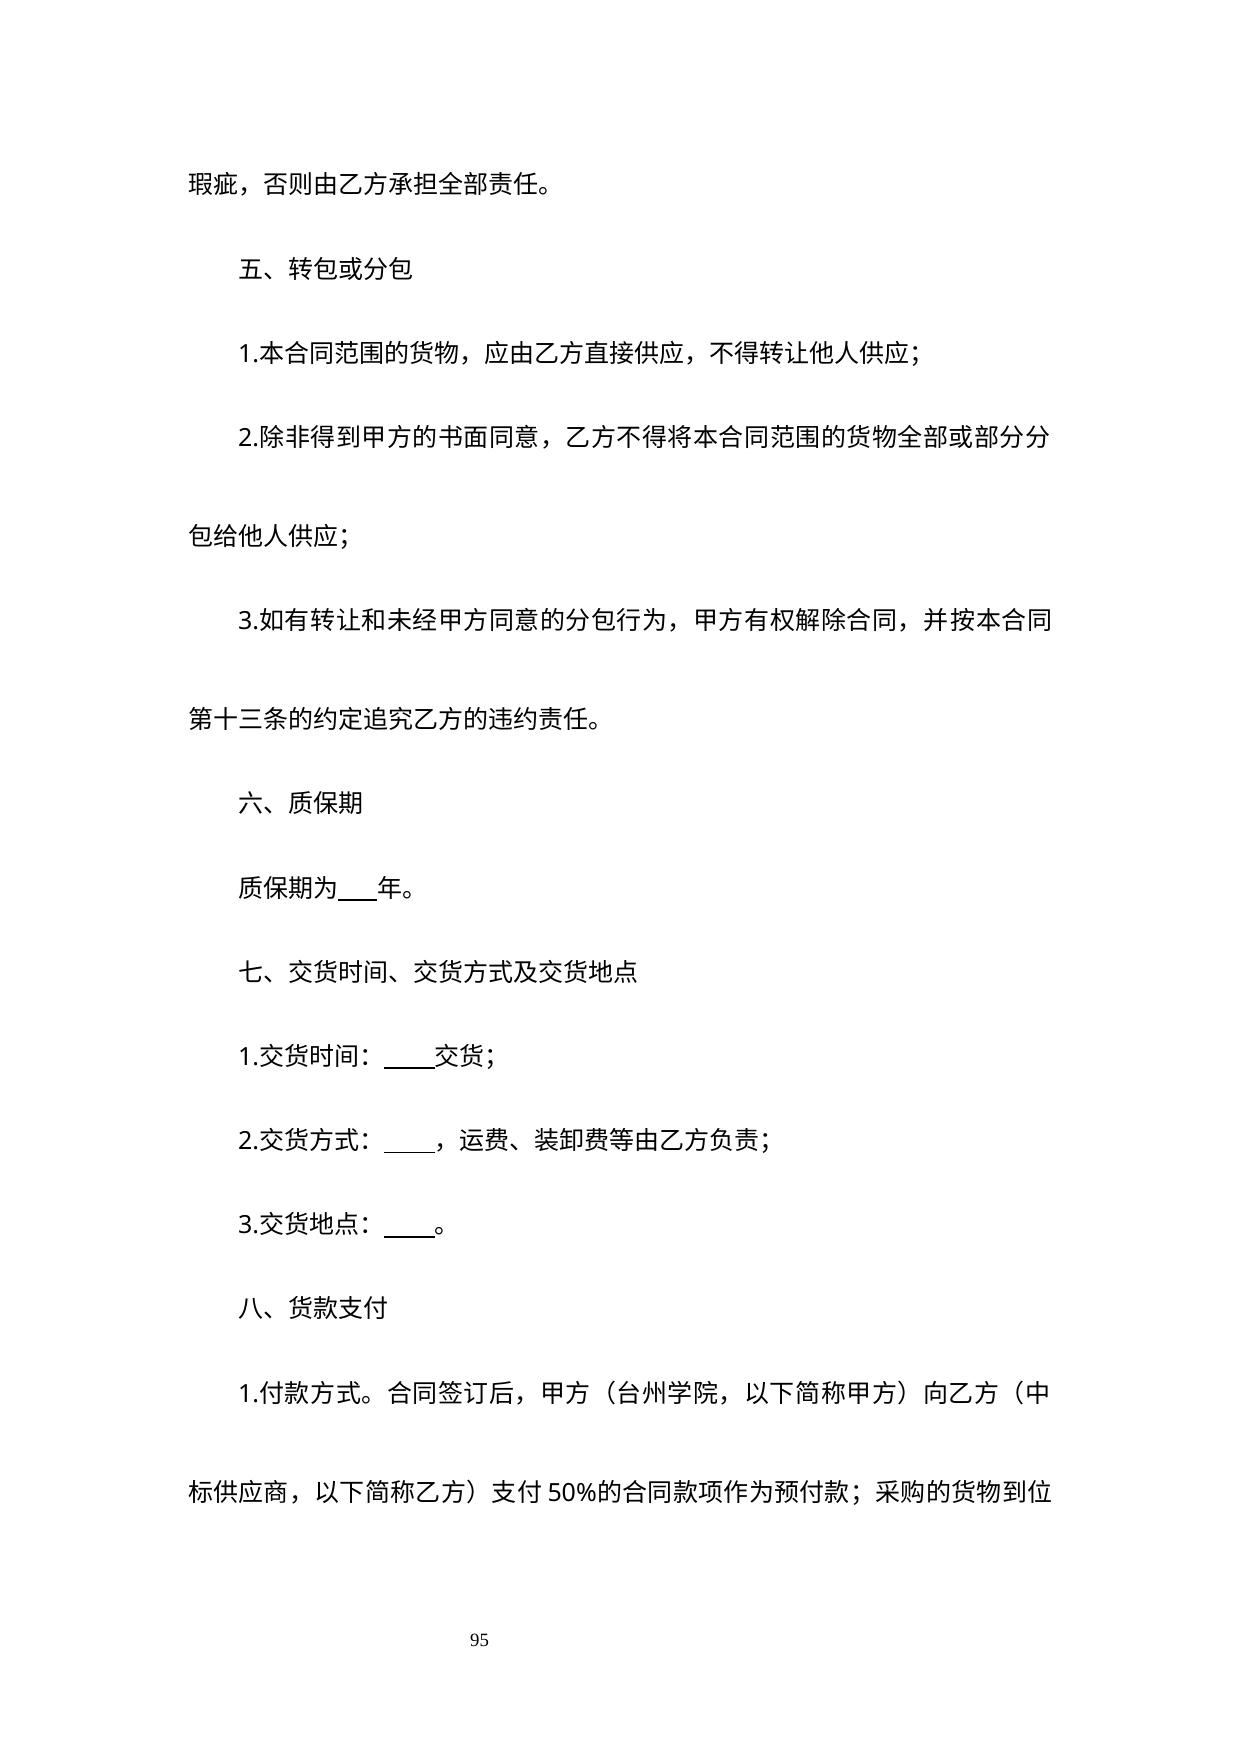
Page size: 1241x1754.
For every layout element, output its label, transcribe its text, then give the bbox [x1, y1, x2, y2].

title 七、交货时间、交货方式及交货地点 [188, 937, 1052, 1003]
title 五、转包或分包 [188, 234, 1052, 300]
text 1.本合同范围的货物，应由乙方直接供应，不得转让他人供应； [188, 318, 1052, 384]
text 3.交货地点： 。 [188, 1190, 1052, 1256]
text 1.交货时间： 交货； [188, 1021, 1052, 1087]
text 2.除非得到甲方的书面同意，乙方不得将本合同范围的货物全部或部分分包给他人供应； [188, 402, 1052, 568]
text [188, 1358, 1052, 1523]
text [188, 150, 1052, 216]
text 2.交货方式： ，运费、装卸费等由乙方负责； [188, 1106, 1052, 1172]
title 八、货款支付 [188, 1274, 1052, 1340]
title 六、质保期 [188, 769, 1052, 835]
text 质保期为 年。 [188, 853, 1052, 919]
text 3.如有转让和未经甲方同意的分包行为，甲方有权解除合同，并按本合同第十三条的约定追究乙方的违约责任。 [188, 586, 1052, 751]
